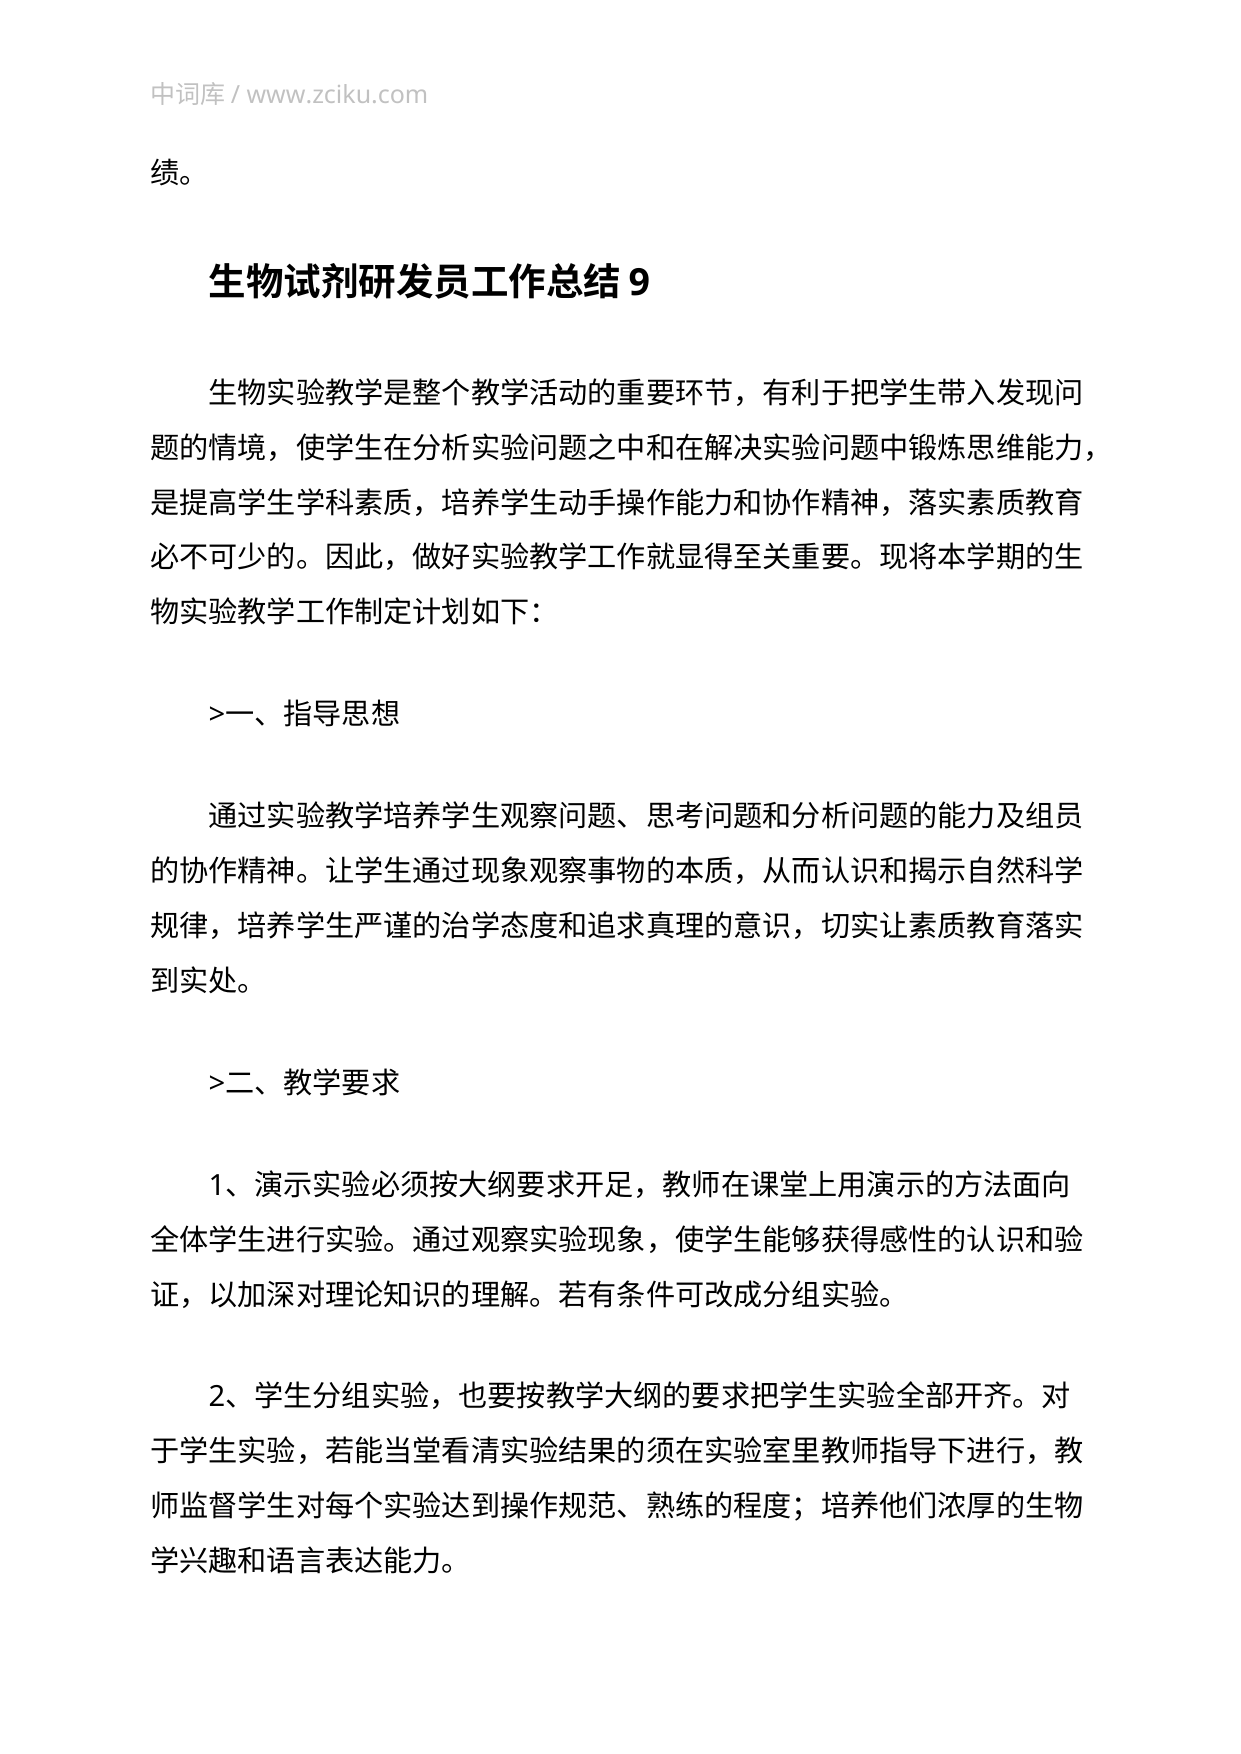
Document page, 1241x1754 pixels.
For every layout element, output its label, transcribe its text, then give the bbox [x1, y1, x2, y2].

text >一、指导思想 [150, 691, 1090, 733]
text 通过实验教学培养学生观察问题、思考问题和分析问题的能力及组员的协作精神。让学生通过现象观察事物的本质，从而认识和揭示自然科学规律，培养学生严谨的治学态度和追求真理的意识，切实让素质教育落实到实处。 [150, 793, 1090, 1000]
text 1、演示实验必须按大纲要求开足，教师在课堂上用演示的方法面向全体学生进行实验。通过观察实验现象，使学生能够获得感性的认识和验证，以加深对理论知识的理解。若有条件可改成分组实验。 [150, 1161, 1090, 1313]
text 生物试剂研发员工作总结9 [150, 252, 1090, 306]
text 生物实验教学是整个教学活动的重要环节，有利于把学生带入发现问题的情境，使学生在分析实验问题之中和在解决实验问题中锻炼思维能力，是提高学生学科素质，培养学生动手操作能力和协作精神，落实素质教育必不可少的。因此，做好实验教学工作就显得至关重要。现将本学期的生物实验教学工作制定计划如下： [150, 369, 1090, 631]
text >二、教学要求 [150, 1059, 1090, 1102]
text 2、学生分组实验，也要按教学大纲的要求把学生实验全部开齐。对于学生实验，若能当堂看清实验结果的须在实验室里教师指导下进行，教师监督学生对每个实验达到操作规范、熟练的程度；培养他们浓厚的生物学兴趣和语言表达能力。 [150, 1373, 1090, 1580]
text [150, 150, 1090, 192]
